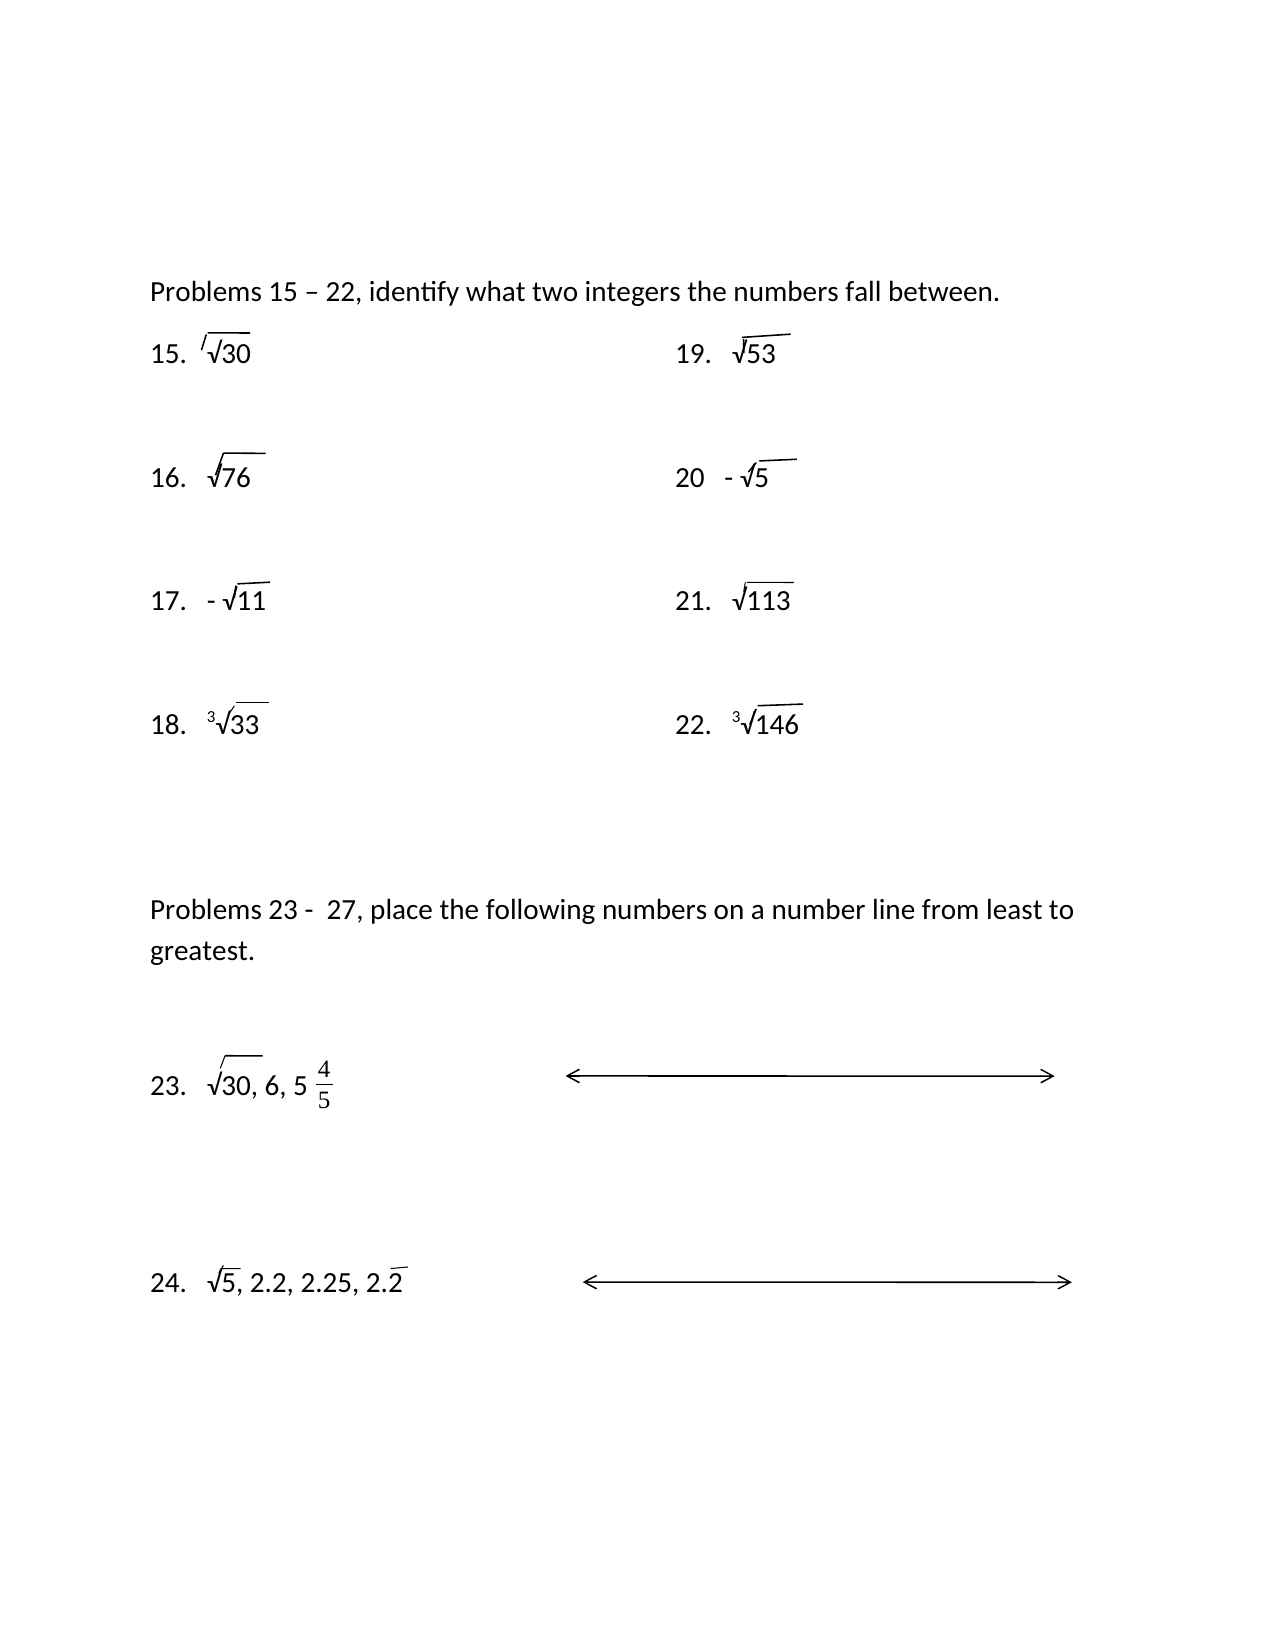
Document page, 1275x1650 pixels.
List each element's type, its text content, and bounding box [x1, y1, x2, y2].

text 24. √5, 2.2, 2.25, 2.2 [150, 1264, 1125, 1300]
text Problems 23 - 27, place the following numbers on a number line from least to greatest. [150, 891, 1125, 968]
text 23. √30, 6, 5 [150, 1056, 1125, 1115]
text 17. - √11 21. √113 [150, 582, 1125, 618]
text Problems 15 – 22, identify what two integers the numbers fall between. [150, 273, 1125, 309]
text 16. √76 20 - √5 [150, 459, 1125, 494]
text 18. 3√33 22. 3√146 [150, 706, 1125, 742]
text 15. √30 19. √53 [150, 335, 1125, 371]
